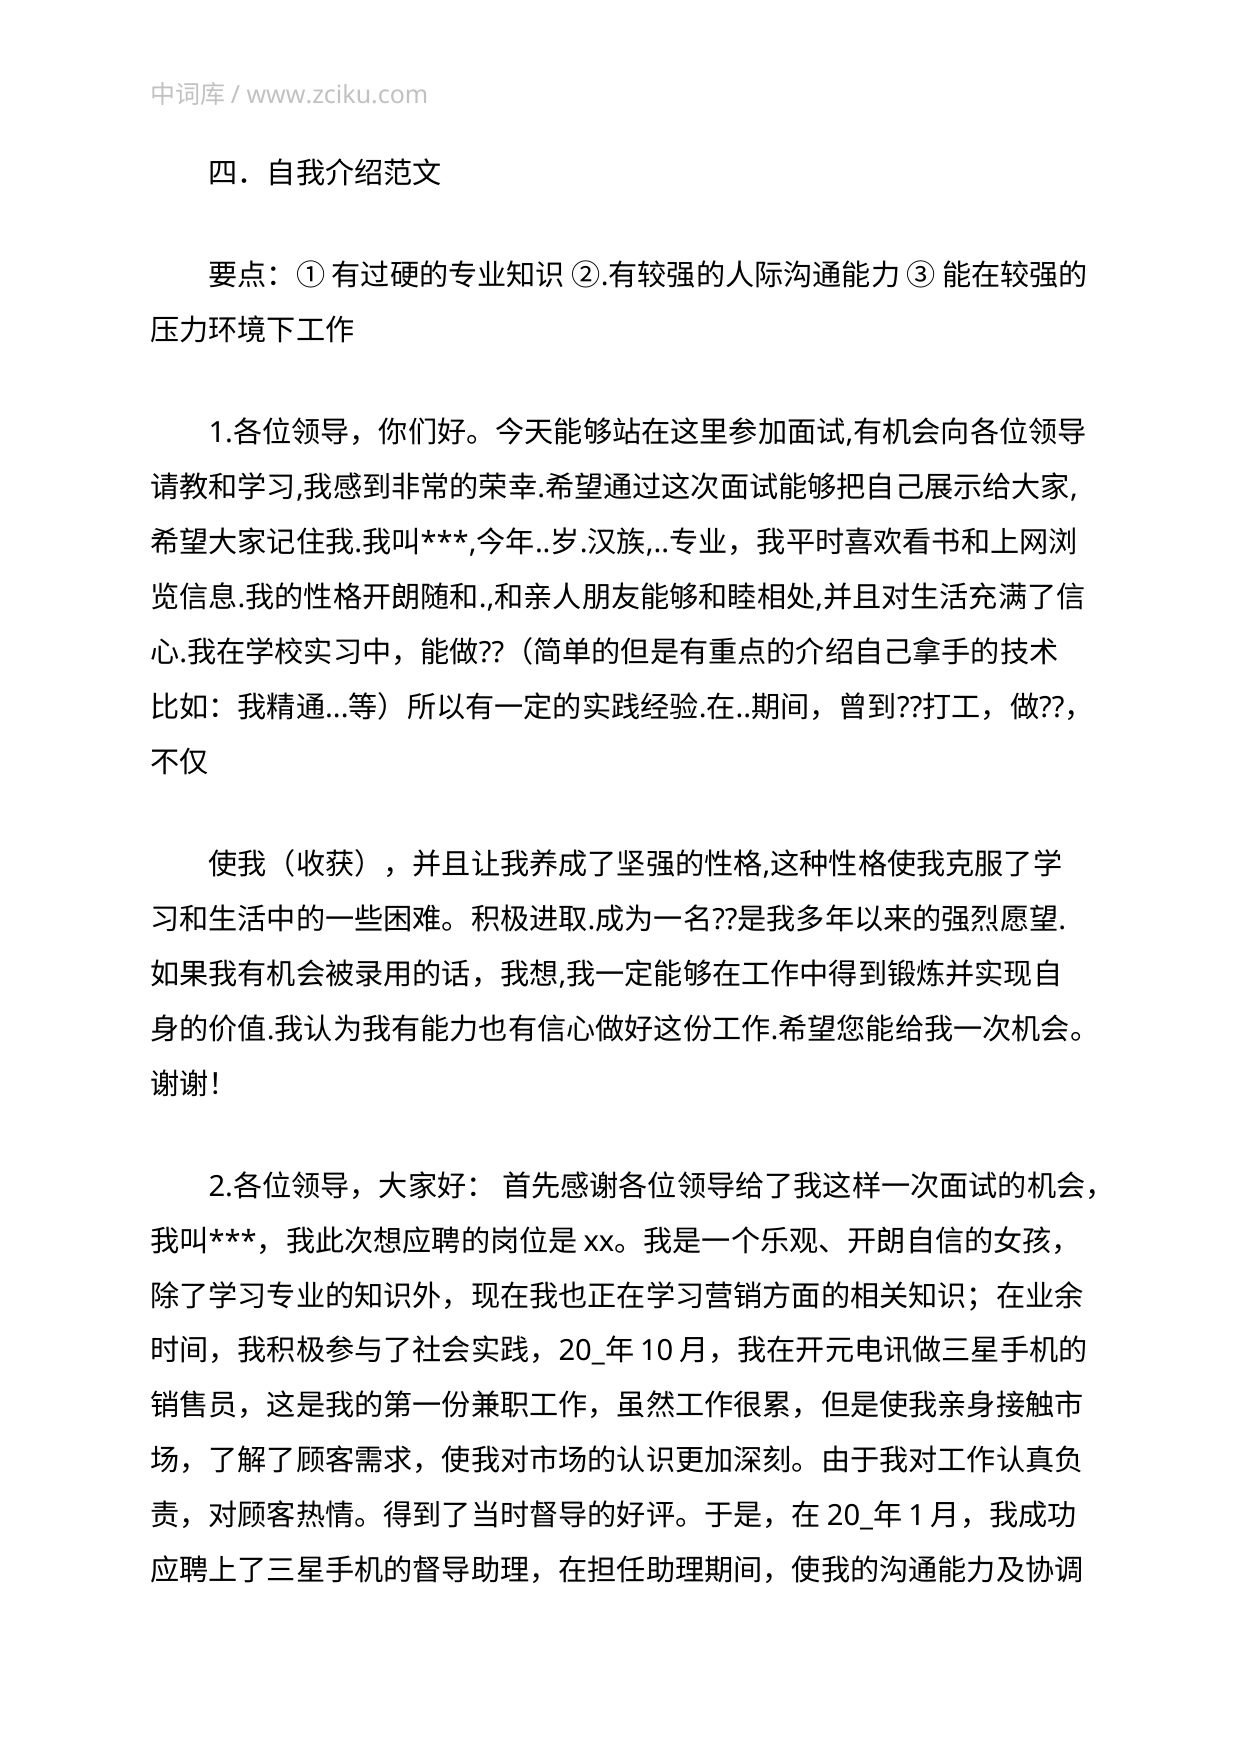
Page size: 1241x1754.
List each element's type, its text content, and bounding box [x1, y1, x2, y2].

text 要点：① 有过硬的专业知识 ②.有较强的人际沟通能力 ③ 能在较强的压力环境下工作 [150, 252, 1090, 349]
text 1.各位领导，你们好。今天能够站在这里参加面试,有机会向各位领导请教和学习,我感到非常的荣幸.希望通过这次面试能够把自己展示给大家,希望大家记住我.我叫***,今年..岁.汉族,..专业，我平时喜欢看书和上网浏览信息.我的性格开朗随和.,和亲人朋友能够和睦相处,并且对生活充满了信心.我在学校实习中，能做??（简单的但是有重点的介绍自己拿手的技术 比如：我精通...等）所以有一定的实践经验.在..期间，曾到??打工，做??，不仅 [150, 408, 1090, 781]
text 使我（收获），并且让我养成了坚强的性格,这种性格使我克服了学习和生活中的一些困难。积极进取.成为一名??是我多年以来的强烈愿望.如果我有机会被录用的话，我想,我一定能够在工作中得到锻炼并实现自身的价值.我认为我有能力也有信心做好这份工作.希望您能给我一次机会。谢谢！ [150, 840, 1090, 1103]
text 四．自我介绍范文 [150, 150, 1090, 192]
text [150, 1162, 1090, 1589]
